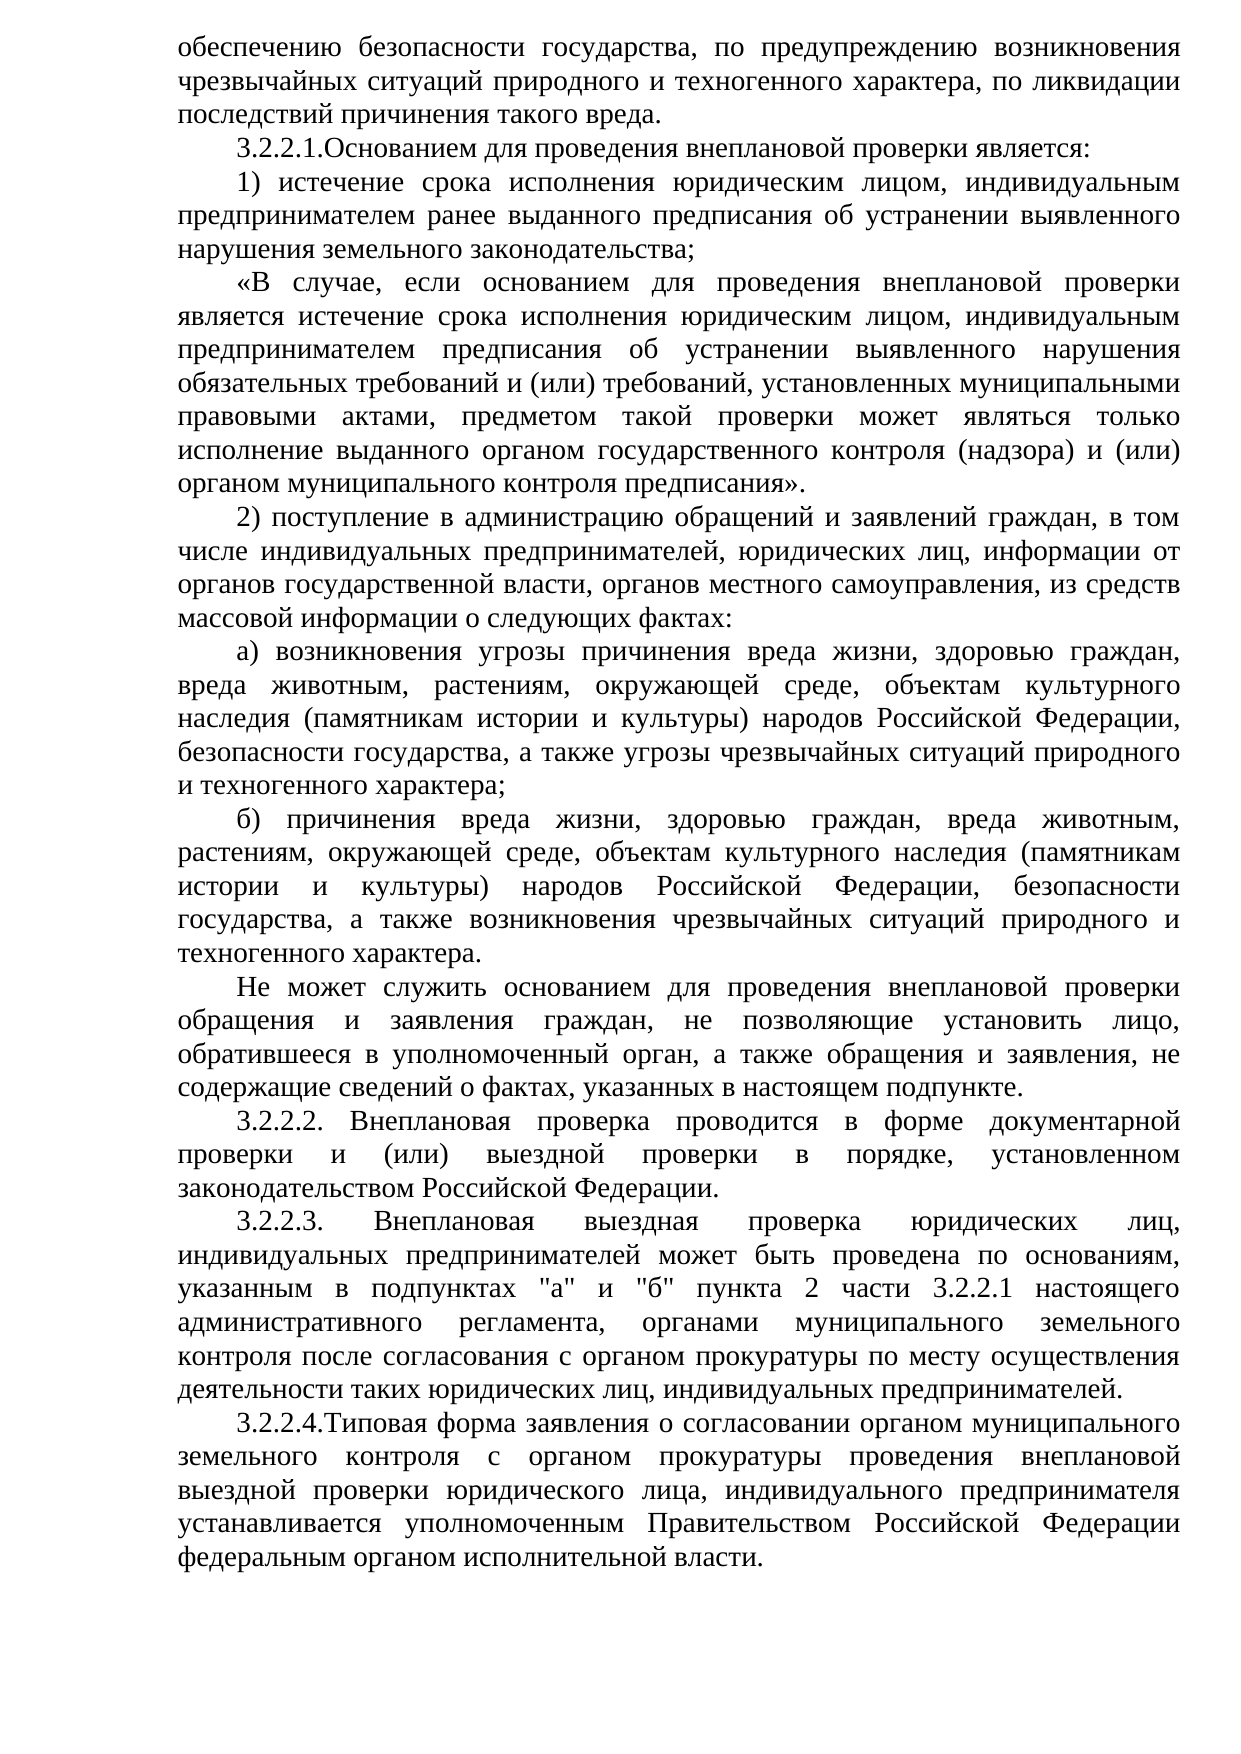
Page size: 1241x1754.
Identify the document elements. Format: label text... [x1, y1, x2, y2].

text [177, 29, 1181, 130]
text а) возникновения угрозы причинения вреда жизни, здоровью граждан, вреда животным, растениям, окружающей среде, объектам культурного наследия (памятникам истории и культуры) народов Российской Федерации, безопасности государства, а также угрозы чрезвычайных ситуаций природного и техногенного характера; [177, 633, 1181, 801]
text Не может служить основанием для проведения внеплановой проверки обращения и заявления граждан, не позволяющие установить лицо, обратившееся в уполномоченный орган, а также обращения и заявления, не содержащие сведений о фактах, указанных в настоящем подпункте. [177, 969, 1181, 1103]
text 1) истечение срока исполнения юридическим лицом, индивидуальным предпринимателем ранее выданного предписания об устранении выявленного нарушения земельного законодательства; [177, 164, 1181, 264]
text 3.2.2.4.Типовая форма заявления о согласовании органом муниципального земельного контроля с органом прокуратуры проведения внеплановой выездной проверки юридического лица, индивидуального предпринимателя устанавливается уполномоченным Правительством Российской Федерации федеральным органом исполнительной власти. [177, 1405, 1181, 1572]
text б) причинения вреда жизни, здоровью граждан, вреда животным, растениям, окружающей среде, объектам культурного наследия (памятникам истории и культуры) народов Российской Федерации, безопасности государства, а также возникновения чрезвычайных ситуаций природного и техногенного характера. [177, 801, 1181, 969]
text 3.2.2.1.Основанием для проведения внеплановой проверки является: [177, 130, 1181, 164]
text 3.2.2.3. Внеплановая выездная проверка юридических лиц, индивидуальных предпринимателей может быть проведена по основаниям, указанным в подпунктах "а" и "б" пункта 2 части 3.2.2.1 настоящего административного регламента, органами муниципального земельного контроля после согласования с органом прокуратуры по месту осуществления деятельности таких юридических лиц, индивидуальных предпринимателей. [177, 1203, 1181, 1405]
text 3.2.2.2. Внеплановая проверка проводится в форме документарной проверки и (или) выездной проверки в порядке, установленном законодательством Российской Федерации. [177, 1103, 1181, 1203]
text 2) поступление в администрацию обращений и заявлений граждан, в том числе индивидуальных предпринимателей, юридических лиц, информации от органов государственной власти, органов местного самоуправления, из средств массовой информации о следующих фактах: [177, 499, 1181, 633]
text «В случае, если основанием для проведения внеплановой проверки является истечение срока исполнения юридическим лицом, индивидуальным предпринимателем предписания об устранении выявленного нарушения обязательных требований и (или) требований, установленных муниципальными правовыми актами, предметом такой проверки может являться только исполнение выданного органом государственного контроля (надзора) и (или) органом муниципального контроля предписания». [177, 264, 1181, 499]
